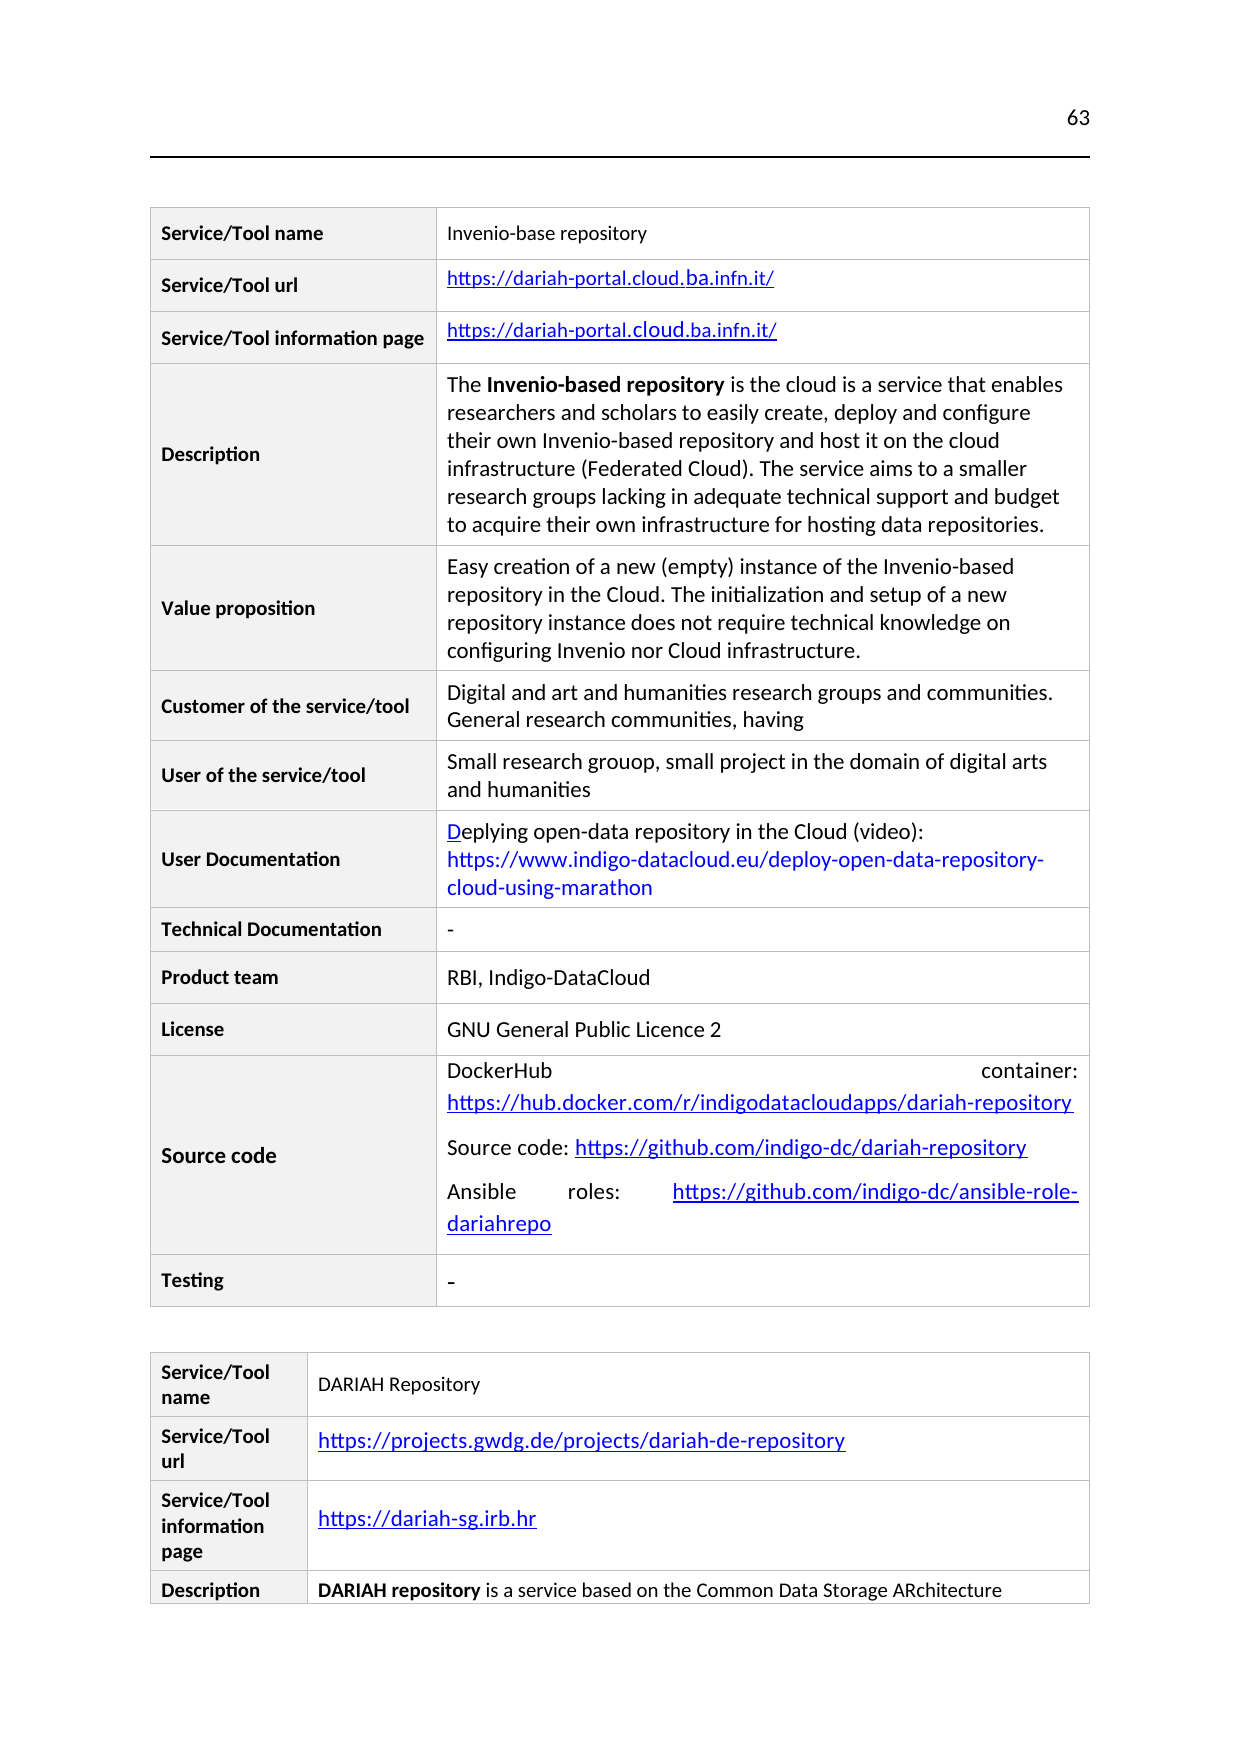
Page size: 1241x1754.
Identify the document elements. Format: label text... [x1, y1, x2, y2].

table_cell Source code [151, 1056, 436, 1254]
table_header Service/Tool name [151, 208, 436, 259]
table_cell - [437, 908, 1089, 951]
table_cell https://dariah-portal.cloud.ba.infn.it/ [437, 260, 1089, 311]
table_cell Service/Tool information page [151, 1481, 307, 1570]
table_cell Product team [151, 952, 436, 1003]
table_header Invenio-base repository [437, 208, 1089, 259]
table_cell User of the service/tool [151, 741, 436, 809]
table_cell User Documentation [151, 811, 436, 907]
table_cell Easy creation of a new (empty) instance of the Invenio-based repository in the Cloud. The initialization and setup of a new repository instance does not require technical knowledge on configuring Invenio nor Cloud infrastructure. [437, 546, 1089, 670]
table_cell Small research grouop, small project in the domain of digital arts and humanities [437, 741, 1089, 809]
table_cell Testing [151, 1255, 436, 1306]
table_cell https://projects.gwdg.de/projects/dariah-de-repository [308, 1417, 1089, 1480]
table_cell - [437, 1255, 1089, 1306]
table_cell RBI, Indigo-DataCloud [437, 952, 1089, 1003]
table_cell The Invenio-based repository is the cloud is a service that enables researchers and scholars to easily create, deploy and configure their own Invenio-based repository and host it on the cloud infrastructure (Federated Cloud). The service aims to a smaller research groups lacking in adequate technical support and budget to acquire their own infrastructure for hosting data repositories. [437, 364, 1089, 545]
table_header DARIAH Repository [308, 1353, 1089, 1416]
table_cell Service/Tool url [151, 1417, 307, 1480]
table_cell Service/Tool url [151, 260, 436, 311]
table_cell Description [151, 364, 436, 545]
table_cell GNU General Public Licence 2 [437, 1004, 1089, 1055]
table_cell https://dariah-sg.irb.hr [308, 1481, 1089, 1570]
table_header Service/Tool name [151, 1353, 307, 1416]
table_cell Customer of the service/tool [151, 671, 436, 740]
table_cell Service/Tool information page [151, 312, 436, 363]
table_cell Deplying open-data repository in the Cloud (video): https://www.indigo-datacloud.eu/deploy-open-data-repository-cloud-using-marathon [437, 811, 1089, 907]
table_cell Digital and art and humanities research groups and communities. General research communities, having [437, 671, 1089, 740]
table_cell Value proposition [151, 546, 436, 670]
table_cell DockerHub container: https://hub.docker.com/r/indigodatacloudapps/dariah-repository Source code: https://github.com/indigo-dc/dariah-repository Ansible roles: https://github.com/indigo-dc/ansible-role-dariahrepo [437, 1056, 1089, 1254]
table_cell License [151, 1004, 436, 1055]
table_cell Description [151, 1571, 307, 1603]
table_cell Technical Documentation [151, 908, 436, 951]
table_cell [308, 1571, 1089, 1603]
table_cell https://dariah-portal.cloud.ba.infn.it/ [437, 312, 1089, 363]
